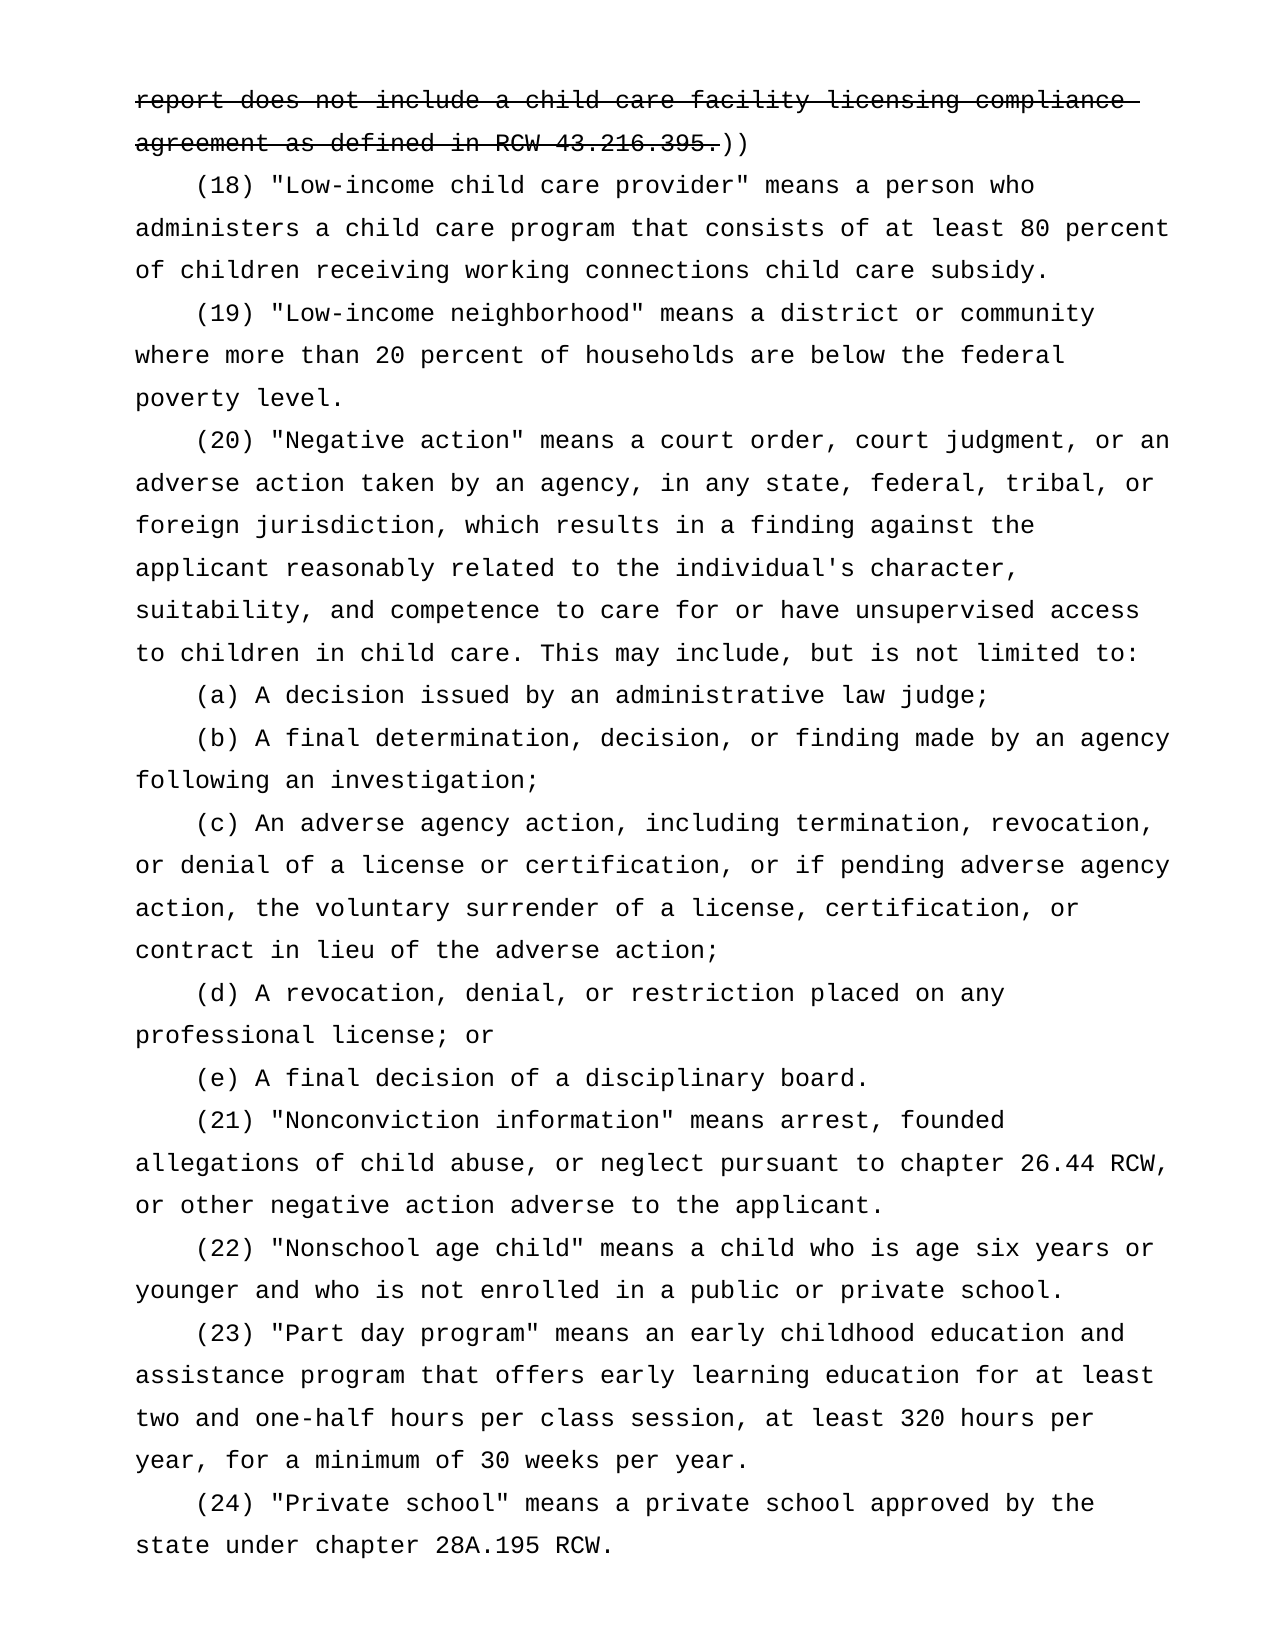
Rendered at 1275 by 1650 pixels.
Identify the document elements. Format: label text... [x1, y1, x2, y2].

text (e) A final decision of a disciplinary board. [135, 1052, 1170, 1095]
text (20) "Negative action" means a court order, court judgment, or an adverse action taken by an agency, in any state, federal, tribal, or foreign jurisdiction, which results in a finding against the applicant reasonably related to the individual's character, suitability, and competence to care for or have unsupervised access to children in child care. This may include, but is not limited to: [135, 415, 1170, 670]
text (22) "Nonschool age child" means a child who is age six years or younger and who is not enrolled in a public or private school. [135, 1222, 1170, 1307]
text (b) A final determination, decision, or finding made by an agency following an investigation; [135, 712, 1170, 797]
text (19) "Low-income neighborhood" means a district or community where more than 20 percent of households are below the federal poverty level. [135, 287, 1170, 415]
text (21) "Nonconviction information" means arrest, founded allegations of child abuse, or neglect pursuant to chapter 26.44 RCW, or other negative action adverse to the applicant. [135, 1095, 1170, 1222]
text (d) A revocation, denial, or restriction placed on any professional license; or [135, 967, 1170, 1052]
text (23) "Part day program" means an early childhood education and assistance program that offers early learning education for at least two and one-half hours per class session, at least 320 hours per year, for a minimum of 30 weeks per year. [135, 1307, 1170, 1477]
text (c) An adverse agency action, including termination, revocation, or denial of a license or certification, or if pending adverse agency action, the voluntary surrender of a license, certification, or contract in lieu of the adverse action; [135, 797, 1170, 967]
text (18) "Low-income child care provider" means a person who administers a child care program that consists of at least 80 percent of children receiving working connections child care subsidy. [135, 160, 1170, 287]
text (24) "Private school" means a private school approved by the state under chapter 28A.195 RCW. [135, 1477, 1170, 1562]
text (a) A decision issued by an administrative law judge; [135, 670, 1170, 712]
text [135, 75, 1170, 160]
